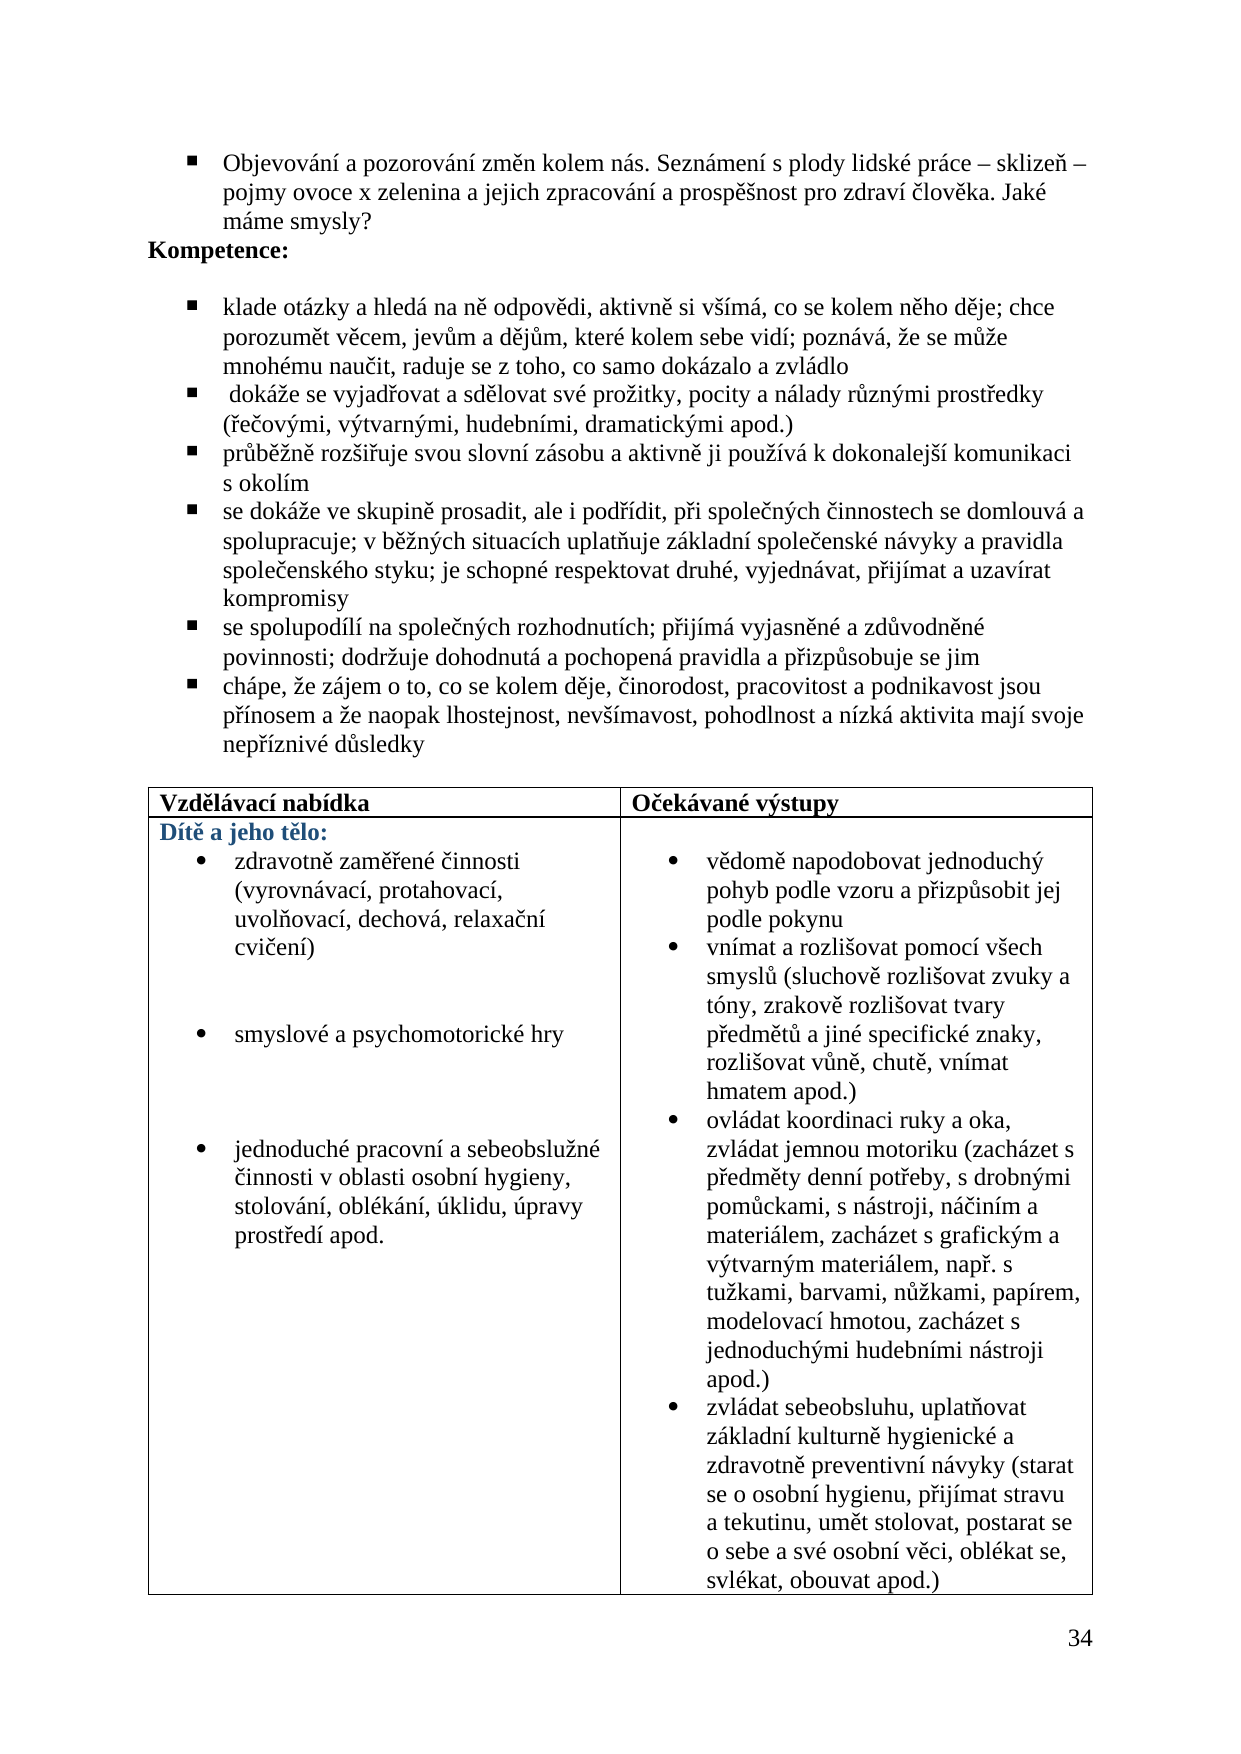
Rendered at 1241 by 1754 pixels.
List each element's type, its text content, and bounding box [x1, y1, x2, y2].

list Objevování a pozorování změn kolem nás. Seznámení s plody lidské práce – sklizeň – pojmy ovoce x zelenina a jejich zpracování a prospěšnost pro zdraví člověka. Jaké máme smysly? [185, 148, 1093, 235]
list chápe, že zájem o to, co se kolem děje, činorodost, pracovitost a podnikavost jsou přínosem a že naopak lhostejnost, nevšímavost, pohodlnost a nízká aktivita mají svoje nepříznivé důsledky [185, 671, 1093, 758]
list průběžně rozšiřuje svou slovní zásobu a aktivně ji používá k dokonalejší komunikaci s okolím [185, 438, 1093, 496]
table_header Vzdělávací nabídka [149, 788, 620, 816]
list se dokáže ve skupině prosadit, ale i podřídit, při společných činnostech se domlouvá a spolupracuje; v běžných situacích uplatňuje základní společenské návyky a pravidla společenského styku; je schopné respektovat druhé, vyjednávat, přijímat a uzavírat kompromisy [185, 496, 1093, 612]
table_cell Dítě a jeho tělo: zdravotně zaměřené činnosti (vyrovnávací, protahovací, uvolňovací, dechová, relaxační cvičení) smyslové a psychomotorické hry jednoduché pracovní a sebeobslužné činnosti v oblasti osobní hygieny, stolování, oblékání, úklidu, úpravy prostředí apod. [149, 818, 620, 1594]
list dokáže se vyjadřovat a sdělovat své prožitky, pocity a nálady různými prostředky (řečovými, výtvarnými, hudebními, dramatickými apod.) [185, 379, 1093, 438]
list klade otázky a hledá na ně odpovědi, aktivně si všímá, co se kolem něho děje; chce porozumět věcem, jevům a dějům, které kolem sebe vidí; poznává, že se může mnohému naučit, raduje se z toho, co samo dokázalo a zvládlo [185, 292, 1093, 379]
table_header Očekávané výstupy [621, 788, 1092, 816]
table_cell vědomě napodobovat jednoduchý pohyb podle vzoru a přizpůsobit jej podle pokynu vnímat a rozlišovat pomocí všech smyslů (sluchově rozlišovat zvuky a tóny, zrakově rozlišovat tvary předmětů a jiné specifické znaky, rozlišovat vůně, chutě, vnímat hmatem apod.) ovládat koordinaci ruky a oka, zvládat jemnou motoriku (zacházet s předměty denní potřeby, s drobnými pomůckami, s nástroji, náčiním a materiálem, zacházet s grafickým a výtvarným materiálem, např. s tužkami, barvami, nůžkami, papírem, modelovací hmotou, zacházet s jednoduchými hudebními nástroji apod.) zvládat sebeobsluhu, uplatňovat základní kulturně hygienické a zdravotně preventivní návyky (starat se o osobní hygienu, přijímat stravu a tekutinu, umět stolovat, postarat se o sebe a své osobní věci, oblékat se, svlékat, obouvat apod.) [621, 818, 1092, 1594]
list se spolupodílí na společných rozhodnutích; přijímá vyjasněné a zdůvodněné povinnosti; dodržuje dohodnutá a pochopená pravidla a přizpůsobuje se jim [185, 612, 1093, 671]
text Kompetence: [148, 235, 1093, 263]
